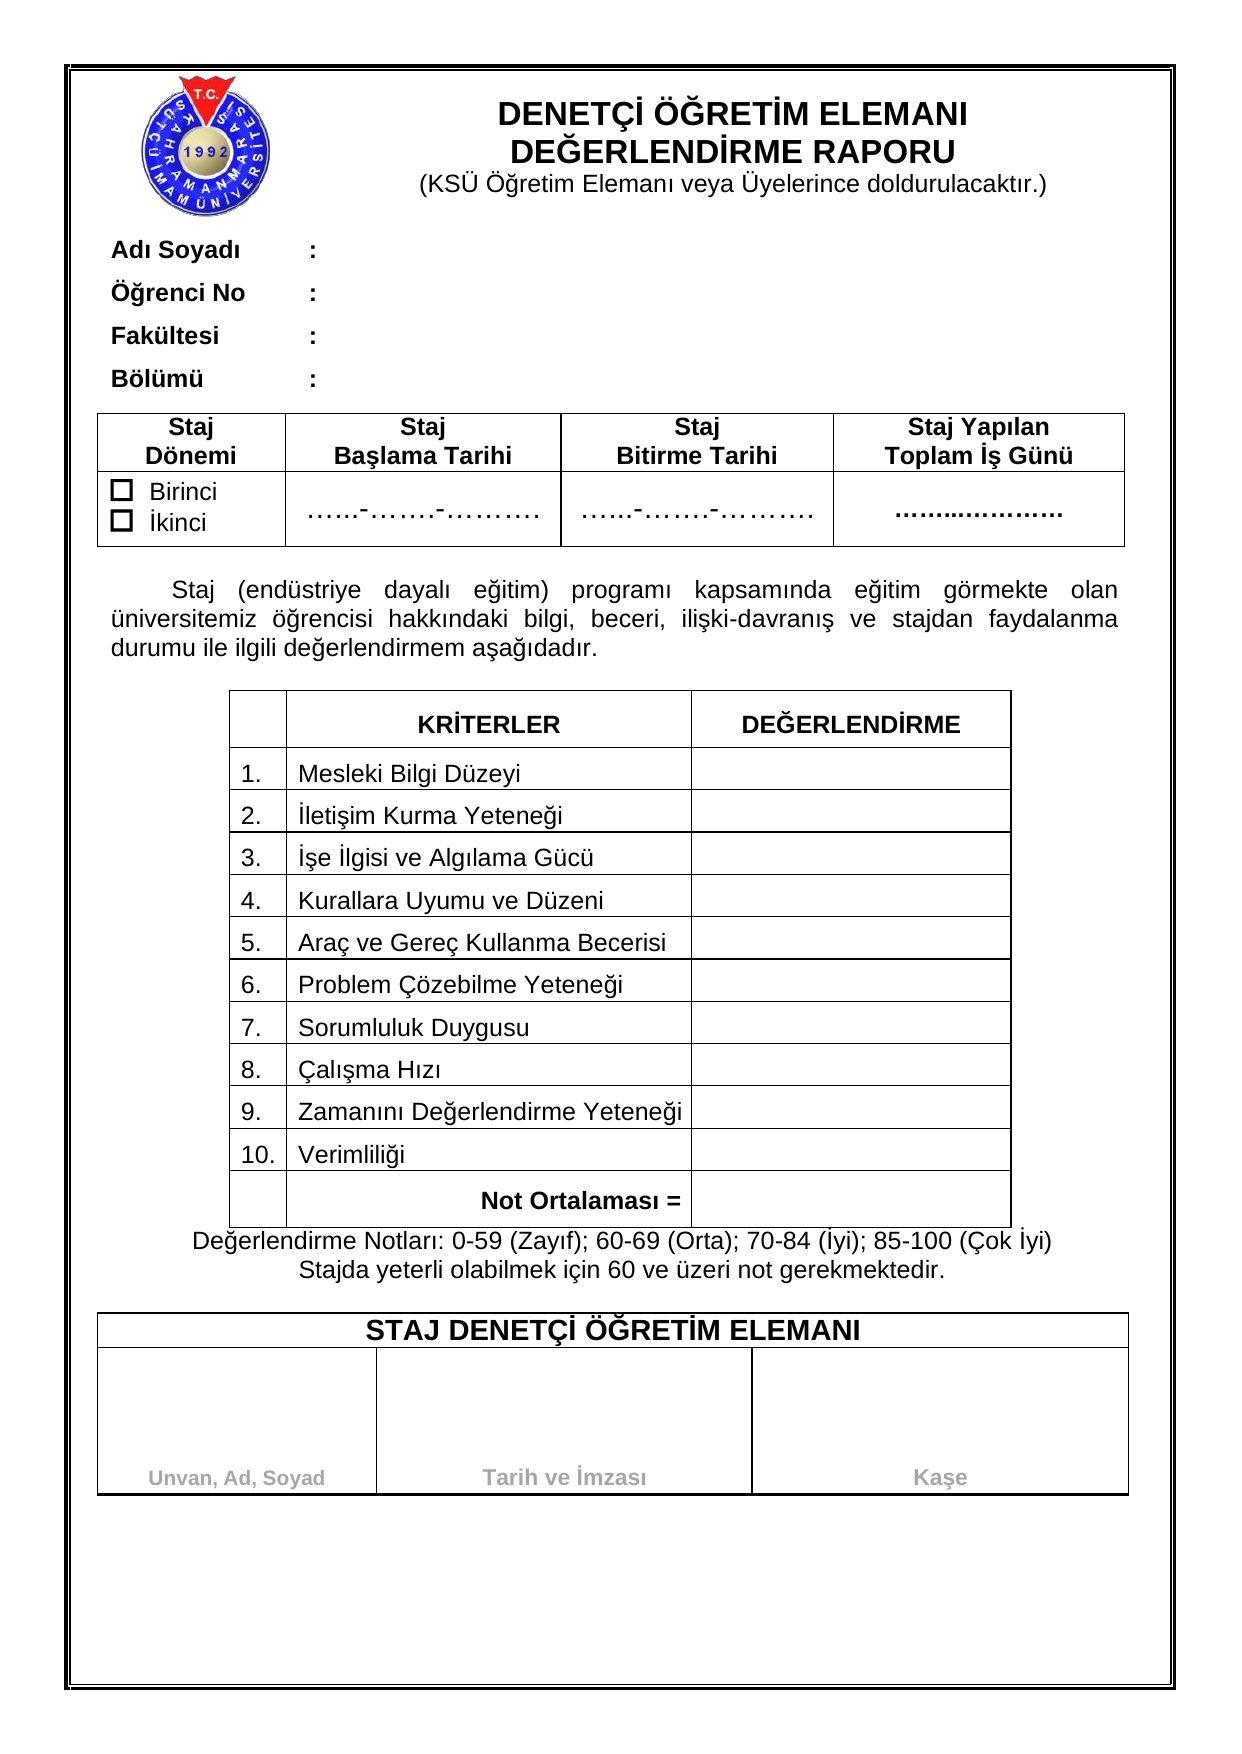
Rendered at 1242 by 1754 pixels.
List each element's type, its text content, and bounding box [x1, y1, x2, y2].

table_cell 6. [230, 960, 286, 1001]
table_cell [692, 790, 1010, 831]
table_cell Tarih ve İmzası [377, 1348, 751, 1492]
table_cell 7. [230, 1002, 286, 1043]
table_cell …...-…….-………. [286, 472, 560, 546]
table_cell Zamanını Değerlendirme Yeteneği [287, 1086, 691, 1127]
table_cell ……...………… [834, 472, 1124, 546]
table_cell [692, 1171, 1010, 1227]
table_cell Unvan, Ad, Soyad [98, 1348, 376, 1492]
table_header KRİTERLER [287, 691, 691, 747]
table_header Staj Yapılan Toplam İş Günü [834, 414, 1124, 471]
table_header [230, 691, 286, 747]
text Stajda yeterli olabilmek için 60 ve üzeri not gerekmektedir. [295, 1255, 949, 1284]
table_cell Kurallara Uyumu ve Düzeni [287, 875, 691, 916]
table_cell İşe İlgisi ve Algılama Gücü [287, 833, 691, 873]
text Öğrenci No : [111, 278, 1076, 307]
picture [139, 71, 271, 217]
table_cell Verimliliği [287, 1129, 691, 1170]
table_cell [692, 748, 1010, 789]
text Bölümü : [111, 364, 1076, 392]
text (KSÜ Öğretim Elemanı veya Üyelerince doldurulacaktır.) [415, 171, 1050, 198]
table_cell [692, 875, 1010, 916]
table_cell [692, 833, 1010, 873]
text DENETÇİ ÖĞRETİM ELEMANI DEĞERLENDİRME RAPORU [494, 96, 971, 171]
text Adı Soyadı : [111, 235, 1076, 264]
table_cell [692, 960, 1010, 1001]
table_cell [692, 1044, 1010, 1085]
table_cell Birinci İkinci [98, 472, 285, 546]
table_cell [230, 1171, 286, 1227]
table_cell 2. [230, 790, 286, 831]
table_cell [692, 1002, 1010, 1043]
table_cell Not Ortalaması = [287, 1171, 691, 1227]
table_cell 9. [230, 1086, 286, 1127]
table_cell Araç ve Gereç Kullanma Becerisi [287, 917, 691, 958]
table_cell Çalışma Hızı [287, 1044, 691, 1085]
table_cell 10. [230, 1129, 286, 1170]
table_cell [692, 1086, 1010, 1127]
table_cell Kaşe [753, 1348, 1128, 1492]
text Staj (endüstriye dayalı eğitim) programı kapsamında eğitim görmekte olan üniversitemiz öğrencisi hakkındaki bilgi, beceri, ilişki-davranış ve stajdan faydalanma durumu ile ilgili değerlendirmem aşağıdadır. [111, 575, 1118, 661]
table_cell …...-…….-………. [562, 472, 833, 546]
table_cell 3. [230, 833, 286, 873]
table_header STAJ DENETÇİ ÖĞRETİM ELEMANI [98, 1314, 1128, 1347]
table_cell 4. [230, 875, 286, 916]
table_cell İletişim Kurma Yeteneği [287, 790, 691, 831]
table_cell [692, 1129, 1010, 1170]
table_cell Mesleki Bilgi Düzeyi [287, 748, 691, 789]
table_cell [692, 917, 1010, 958]
table_cell 8. [230, 1044, 286, 1085]
table_cell 5. [230, 917, 286, 958]
table_header Staj Dönemi [98, 414, 285, 471]
table_cell 1. [230, 748, 286, 789]
table_header Staj Bitirme Tarihi [562, 414, 833, 471]
text Fakültesi : [111, 321, 1076, 350]
table_cell Problem Çözebilme Yeteneği [287, 960, 691, 1001]
table_header Staj Başlama Tarihi [286, 414, 560, 471]
text Değerlendirme Notları: 0-59 (Zayıf); 60-69 (Orta); 70-84 (İyi); 85-100 (Çok İyi) [189, 1228, 1055, 1255]
table_cell Sorumluluk Duygusu [287, 1002, 691, 1043]
table_header DEĞERLENDİRME [692, 691, 1010, 747]
